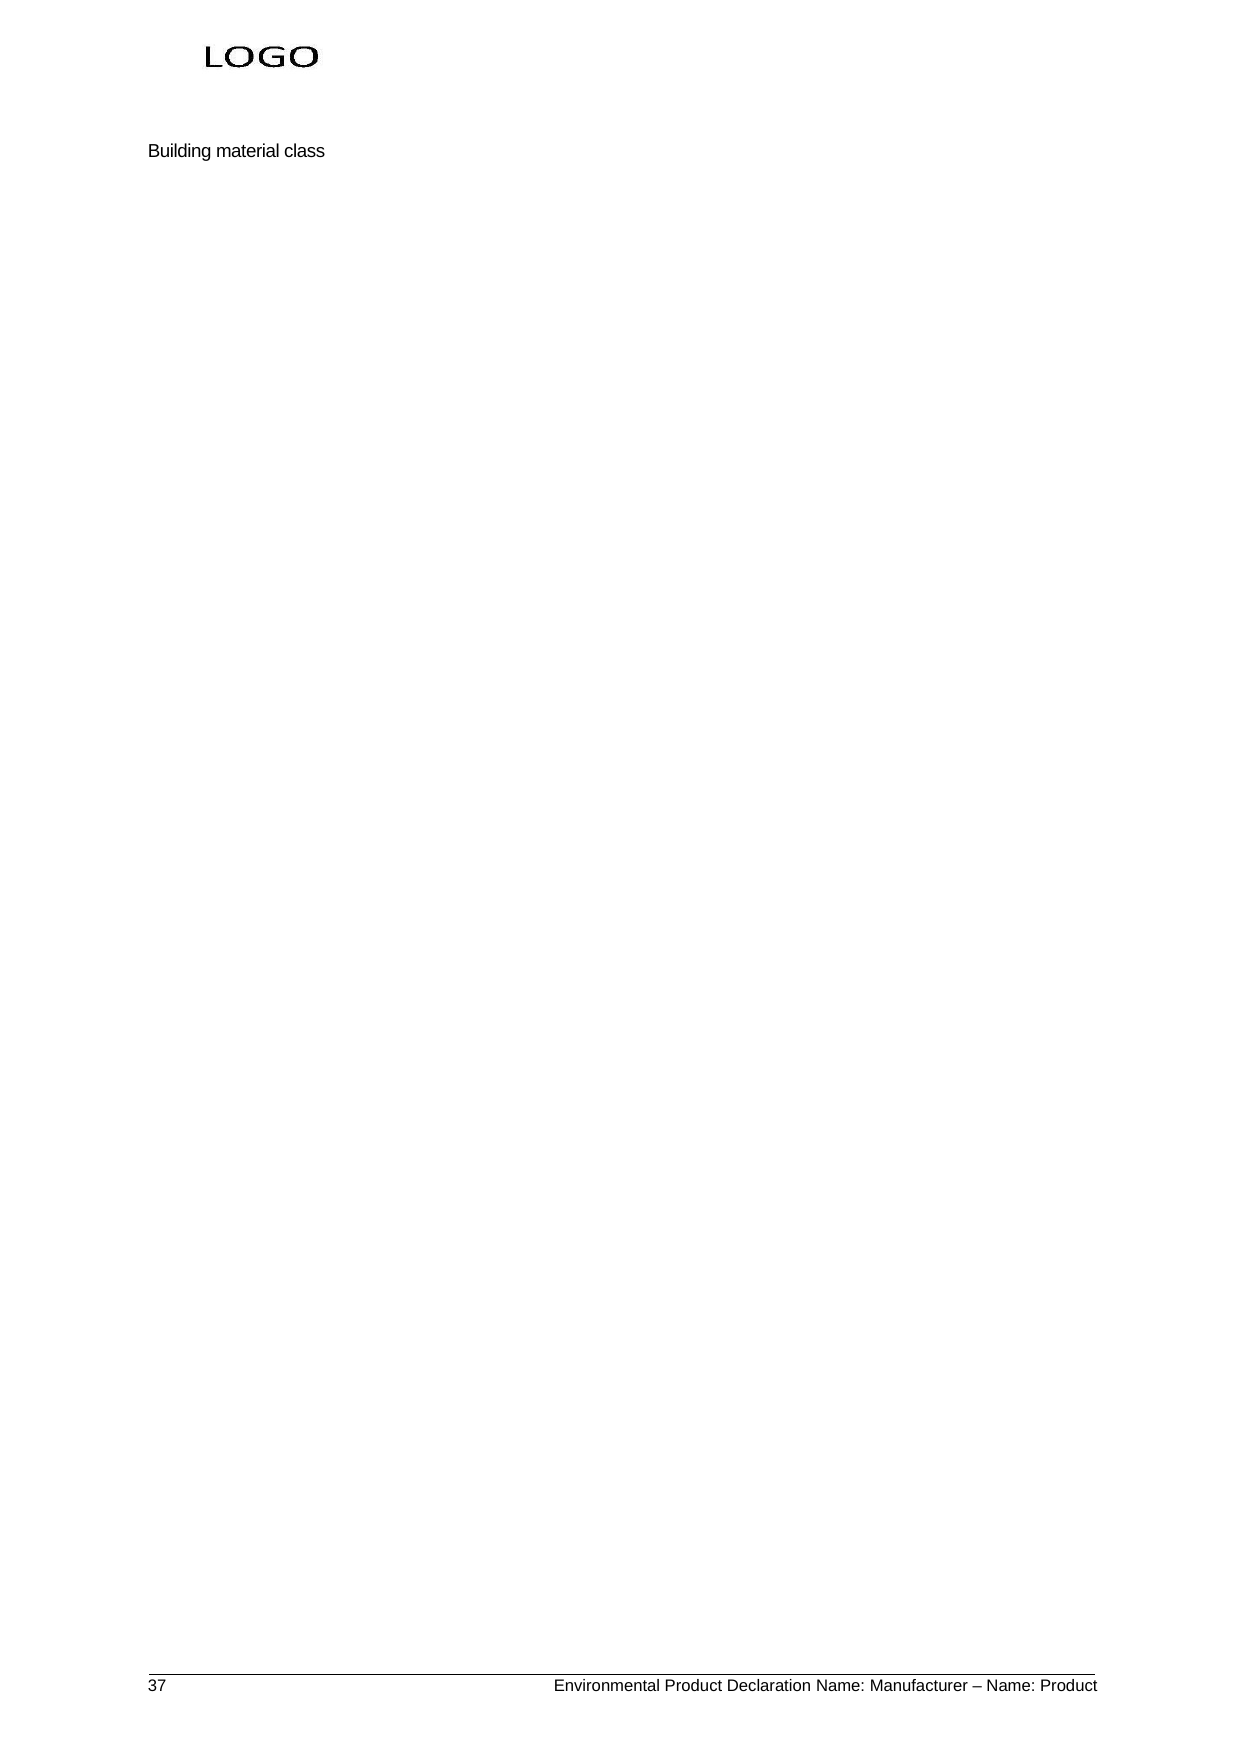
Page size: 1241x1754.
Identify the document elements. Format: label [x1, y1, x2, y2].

picture [148, 13, 624, 102]
